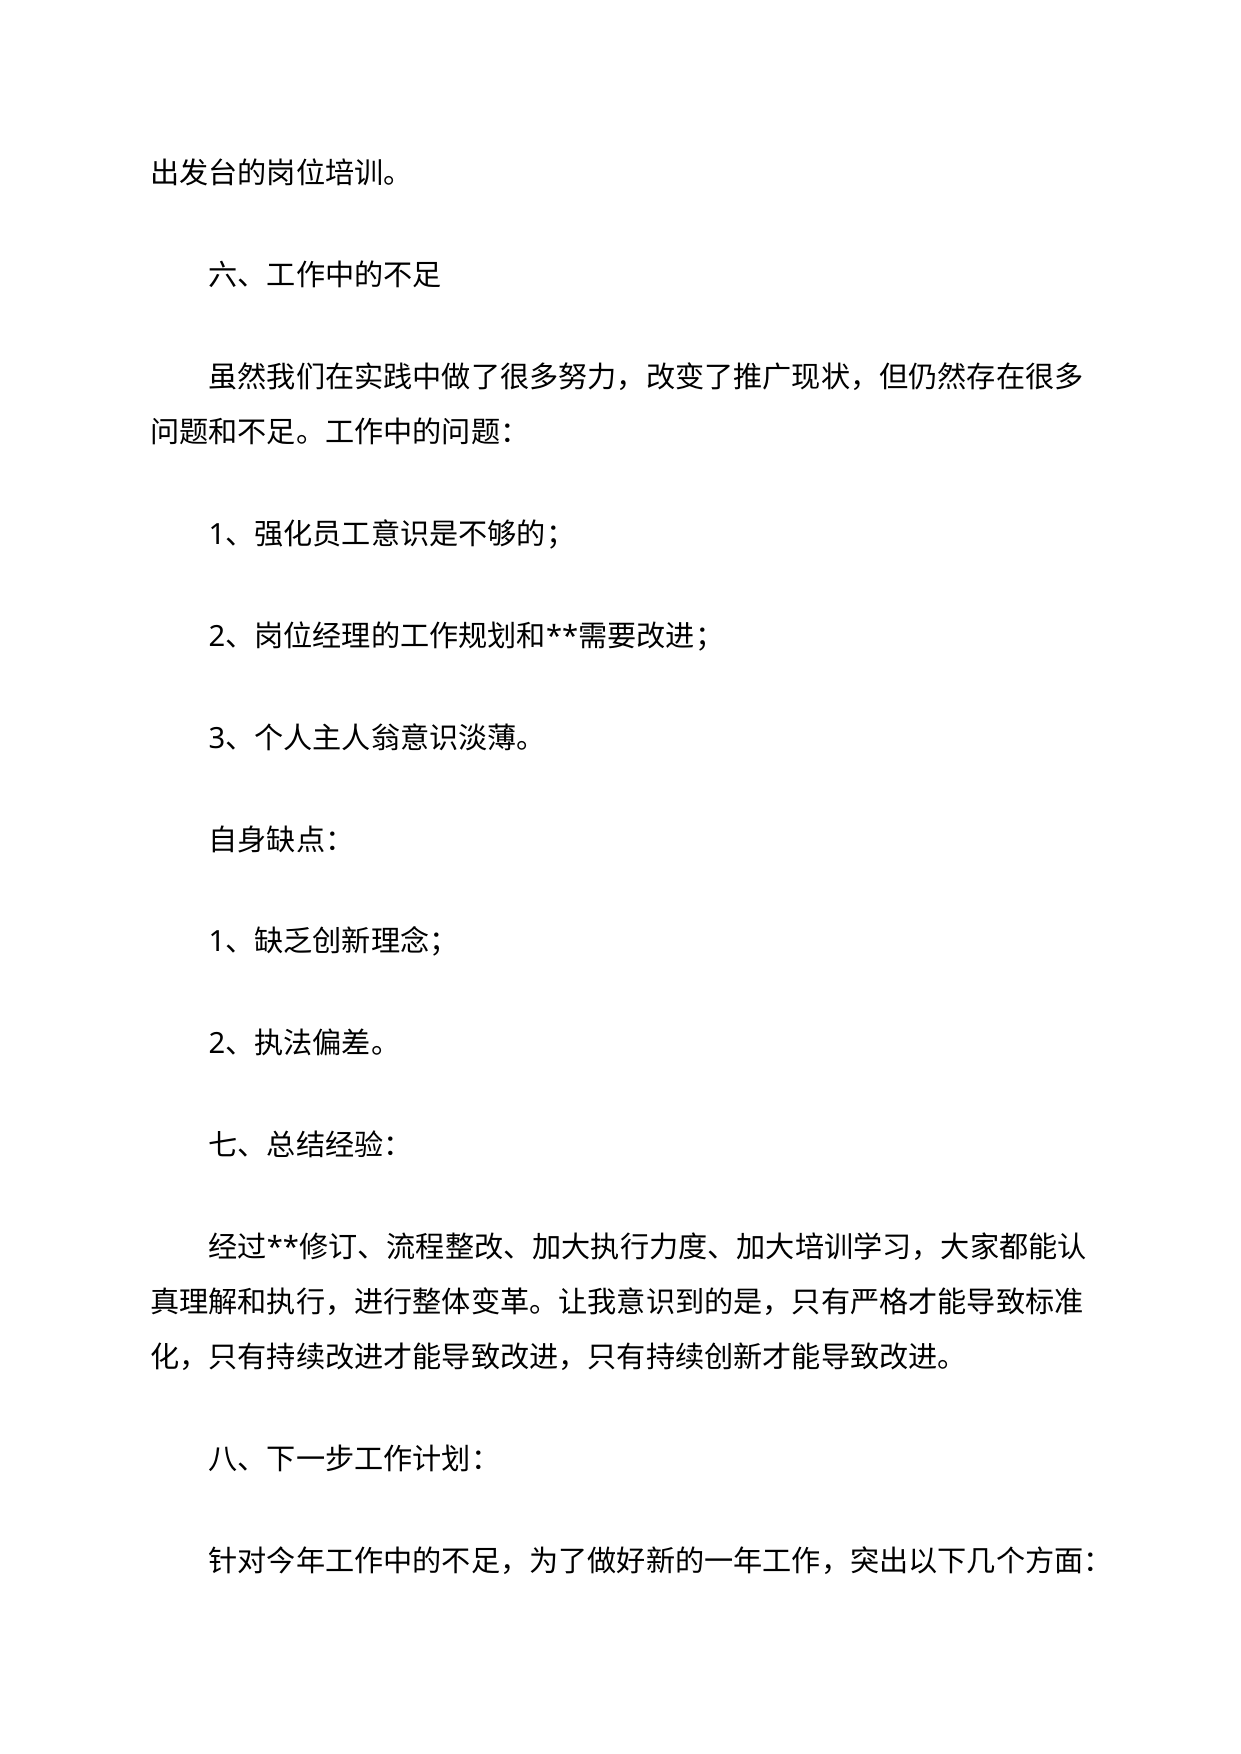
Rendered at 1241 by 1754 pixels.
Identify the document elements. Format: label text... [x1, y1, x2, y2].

text 虽然我们在实践中做了很多努力，改变了推广现状，但仍然存在很多问题和不足。工作中的问题： [150, 353, 1090, 451]
text 自身缺点： [150, 816, 1090, 858]
text 六、工作中的不足 [150, 252, 1090, 294]
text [150, 150, 1090, 192]
text 针对今年工作中的不足，为了做好新的一年工作，突出以下几个方面： [150, 1537, 1090, 1579]
text 1、缺乏创新理念； [150, 918, 1090, 960]
text 2、岗位经理的工作规划和**需要改进； [150, 612, 1090, 654]
text 八、下一步工作计划： [150, 1435, 1090, 1478]
text 经过**修订、流程整改、加大执行力度、加大培训学习，大家都能认真理解和执行，进行整体变革。让我意识到的是，只有严格才能导致标准化，只有持续改进才能导致改进，只有持续创新才能导致改进。 [150, 1224, 1090, 1376]
text 七、总结经验： [150, 1122, 1090, 1164]
text 2、执法偏差。 [150, 1020, 1090, 1062]
text 3、个人主人翁意识淡薄。 [150, 714, 1090, 757]
text 1、强化员工意识是不够的； [150, 510, 1090, 553]
